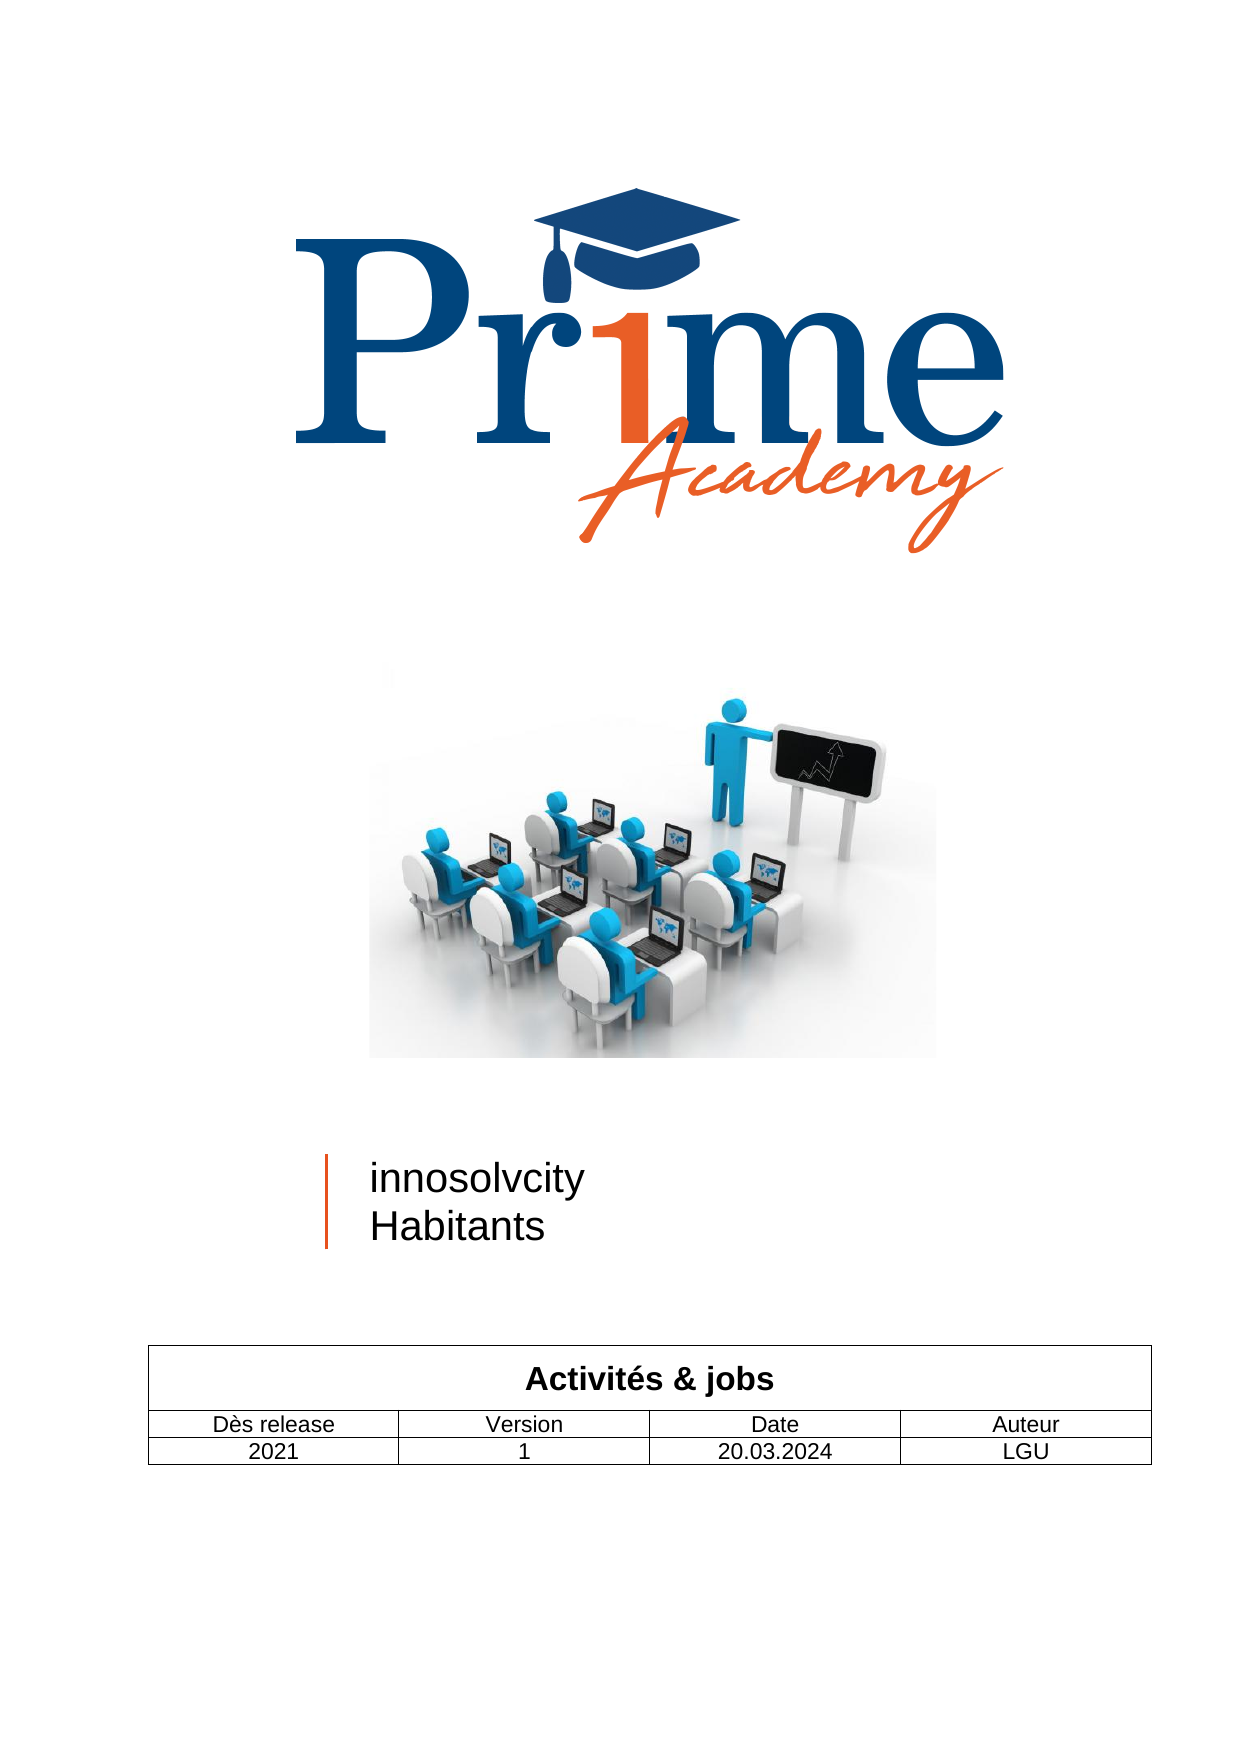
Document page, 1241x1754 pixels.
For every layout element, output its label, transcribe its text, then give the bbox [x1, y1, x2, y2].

picture [369, 649, 937, 1058]
table_cell 2021 [149, 1438, 398, 1464]
table_cell LGU [901, 1438, 1151, 1464]
picture [296, 188, 1004, 554]
table_header Activités & jobs [149, 1346, 1151, 1409]
table_cell Dès release [149, 1411, 398, 1437]
table_cell Auteur [901, 1411, 1151, 1437]
text Habitants [328, 1201, 1152, 1249]
table_cell Version [399, 1411, 649, 1437]
table_cell 1 [399, 1438, 649, 1464]
table_cell 20.03.2024 [650, 1438, 900, 1464]
text innosolvcity [324, 1153, 1152, 1201]
table_cell Date [650, 1411, 900, 1437]
